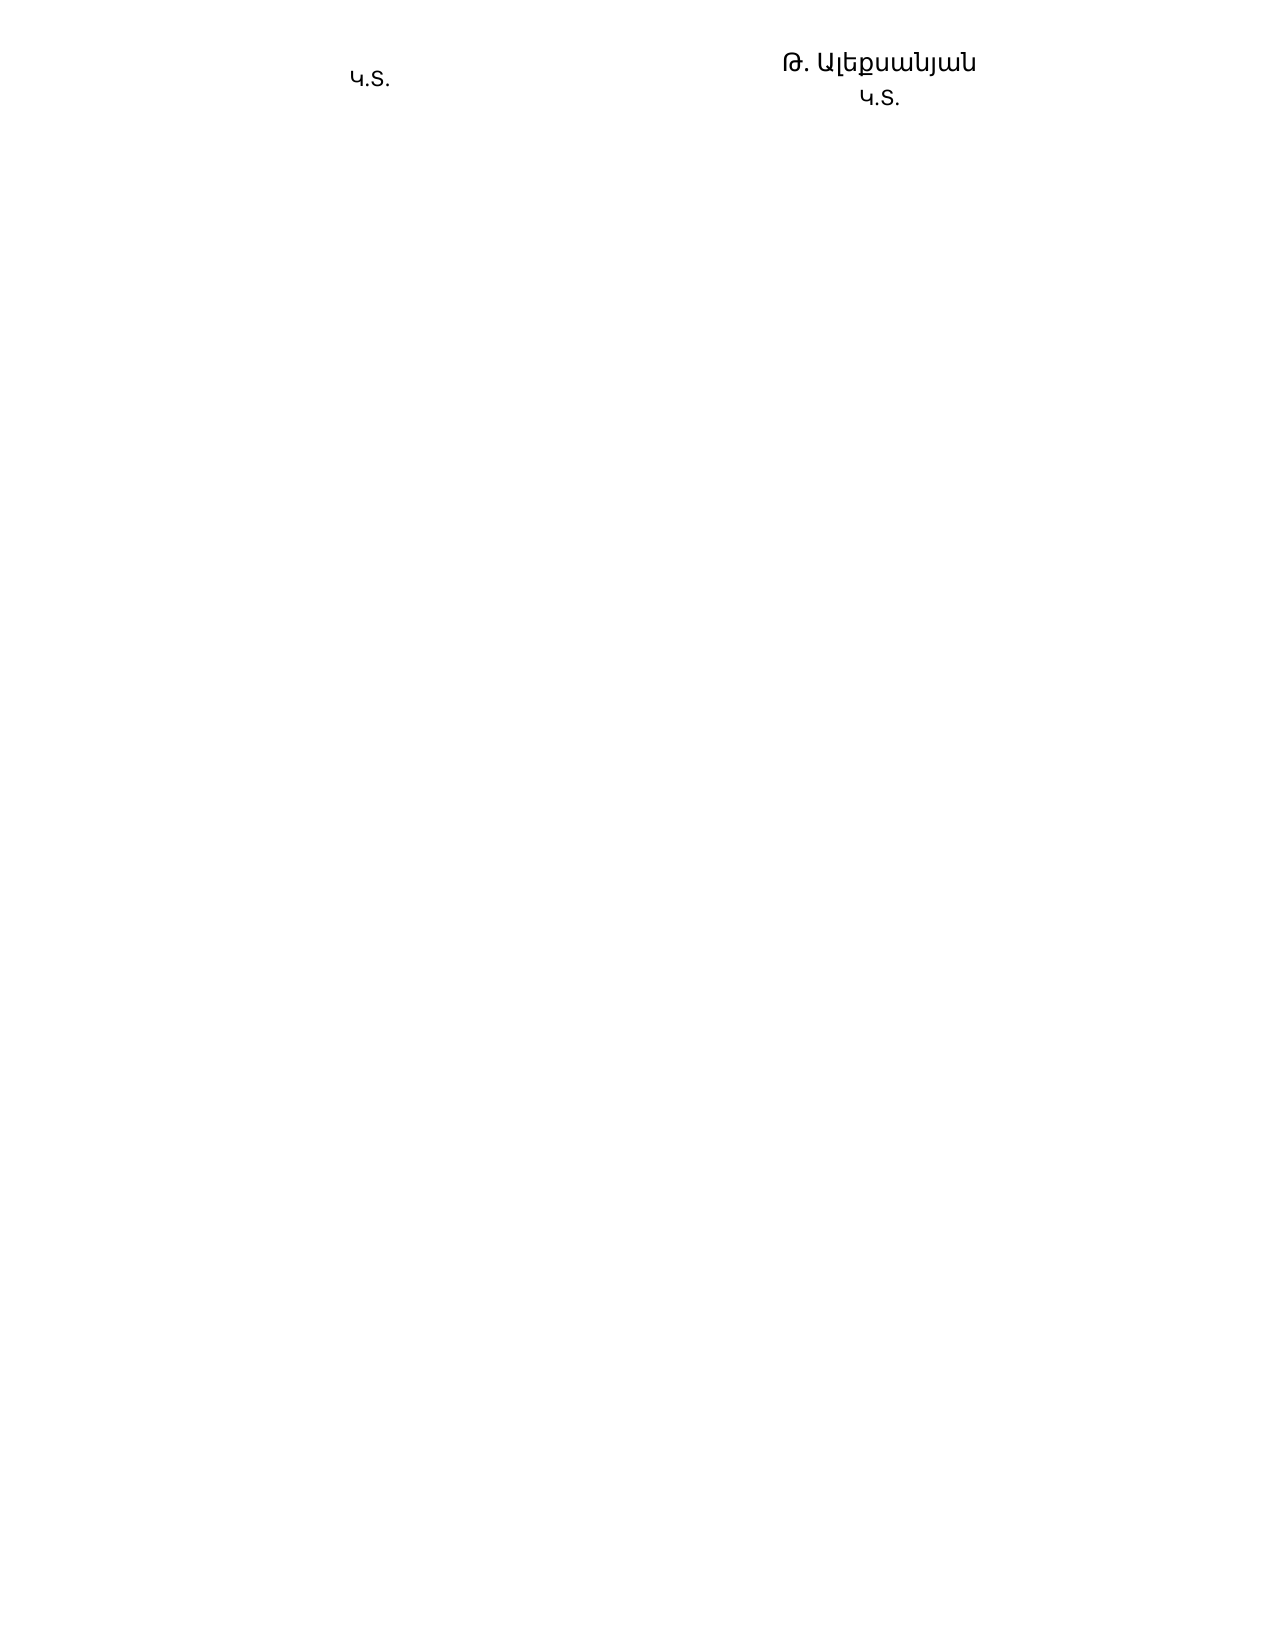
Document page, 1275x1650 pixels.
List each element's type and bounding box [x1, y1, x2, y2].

table_header [607, 44, 1152, 116]
table_header [133, 44, 607, 116]
